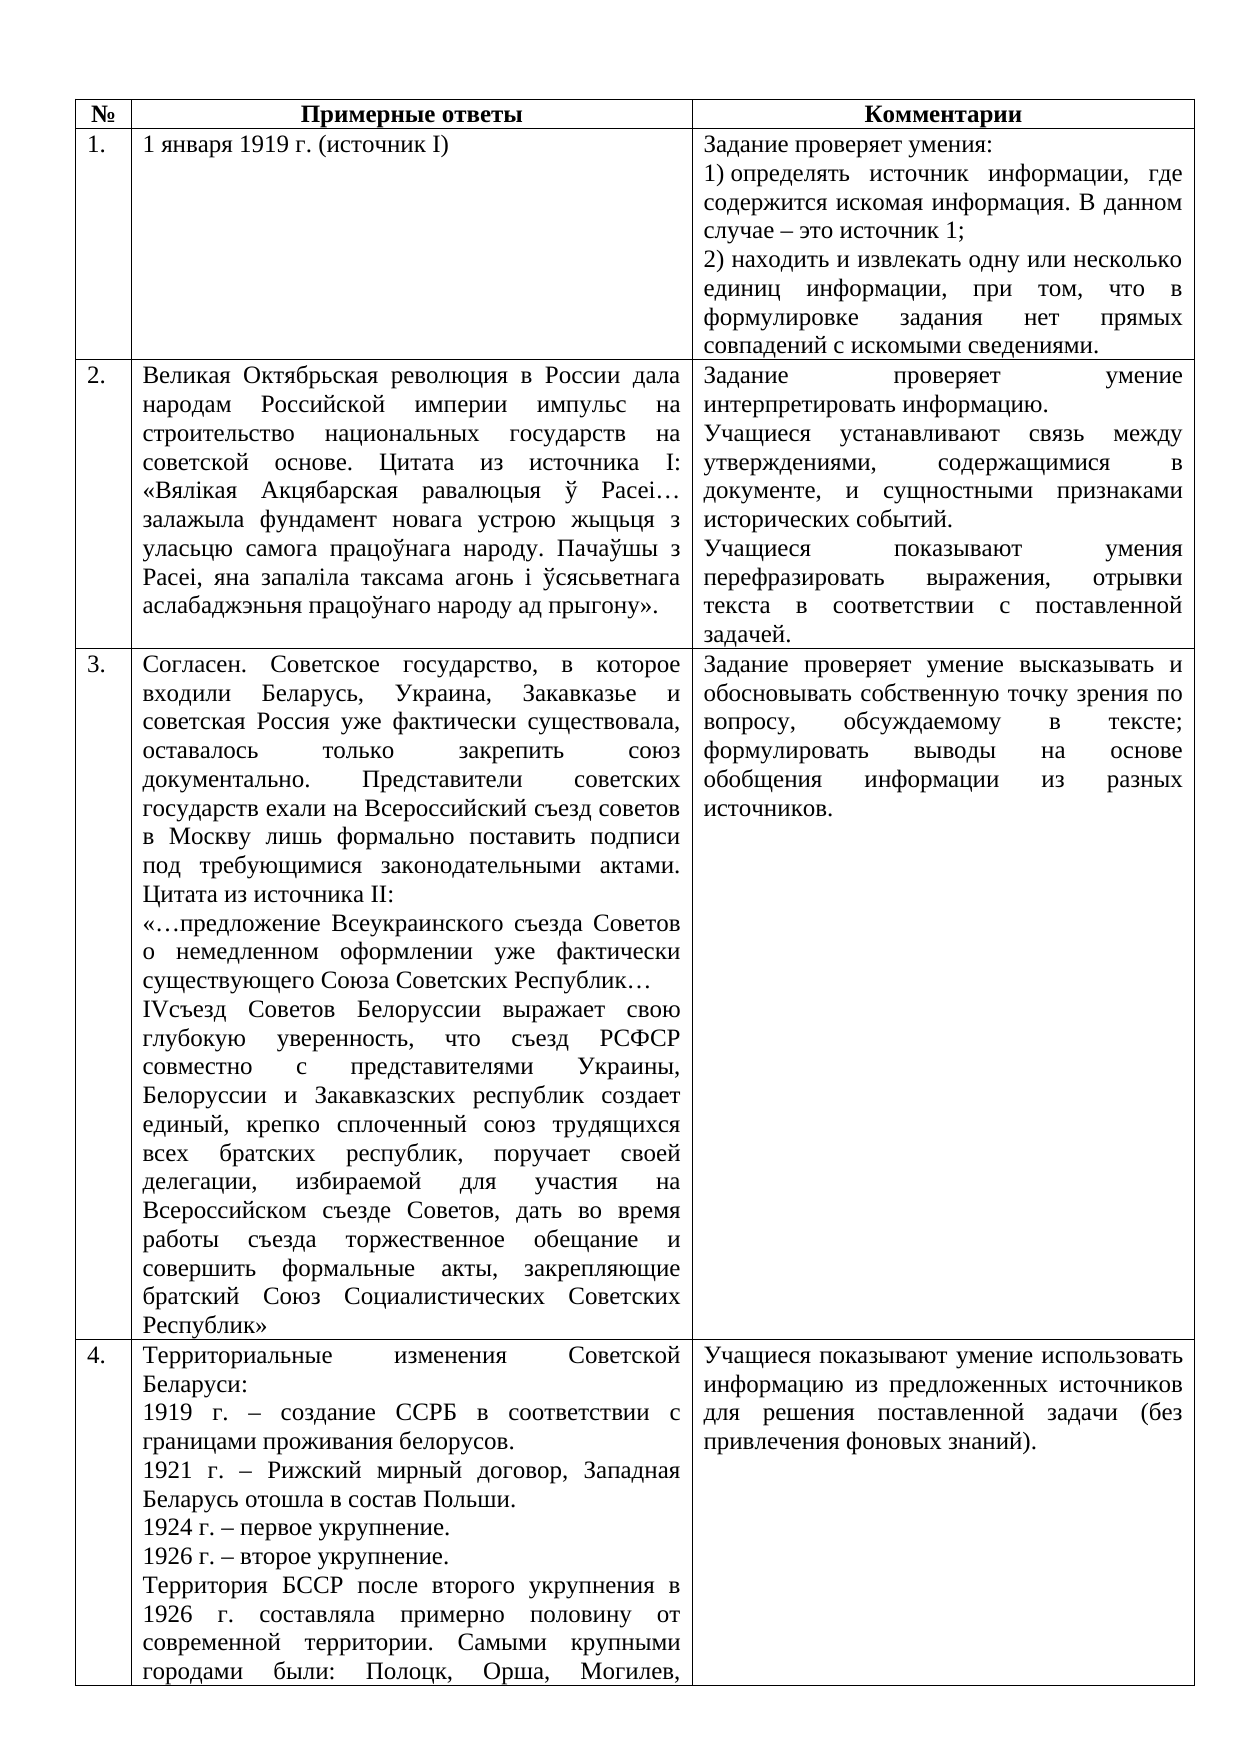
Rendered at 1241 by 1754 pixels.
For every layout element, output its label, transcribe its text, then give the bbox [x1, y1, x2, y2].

table_header Комментарии [693, 100, 1194, 128]
table_cell Задание проверяет умения: 1) определять источник информации, где содержится искомая информация. В данном случае – это источник 1; 2) находить и извлекать одну или несколько единиц информации, при том, что в формулировке задания нет прямых совпадений с искомыми сведениями. [693, 129, 1194, 359]
table_header № [76, 100, 131, 128]
table_cell 4. [76, 1340, 131, 1685]
table_cell 1 января 1919 г. (источник I) [132, 129, 692, 359]
table_cell Задание проверяет умение высказывать и обосновывать собственную точку зрения по вопросу, обсуждаемому в тексте; формулировать выводы на основе обобщения информации из разных источников. [693, 649, 1194, 1339]
table_cell Великая Октябрьская революция в России дала народам Российской империи импульс на строительство национальных государств на советской основе. Цитата из источника I: «Вялікая Акцябарская равалюцыя ў Расеі… залажыла фундамент новага устрою жыцьця з уласьцю самога працоўнага народу. Пачаўшы з Расеі, яна запаліла таксама агонь і ўсясьветнага аслабаджэньня працоўнаго народу ад прыгону». [132, 360, 692, 648]
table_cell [132, 1340, 692, 1685]
table_cell 3. [76, 649, 131, 1339]
table_cell Задание проверяет умение интерпретировать информацию. Учащиеся устанавливают связь между утверждениями, содержащимися в документе, и сущностными признаками исторических событий. Учащиеся показывают умения перефразировать выражения, отрывки текста в соответствии с поставленной задачей. [693, 360, 1194, 648]
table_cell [693, 1340, 1194, 1685]
table_cell 2. [76, 360, 131, 648]
table_cell 1. [76, 129, 131, 359]
table_cell Согласен. Советское государство, в которое входили Беларусь, Украина, Закавказье и советская Россия уже фактически существовала, оставалось только закрепить союз документально. Представители советских государств ехали на Всероссийский съезд советов в Москву лишь формально поставить подписи под требующимися законодательными актами. Цитата из источника II: «…предложение Всеукраинского съезда Советов о немедленном оформлении уже фактически существующего Союза Советских Республик… IVсъезд Советов Белоруссии выражает свою глубокую уверенность, что съезд РСФСР совместно с представителями Украины, Белоруссии и Закавказских республик создает единый, крепко сплоченный союз трудящихся всех братских республик, поручает своей делегации, избираемой для участия на Всероссийском съезде Советов, дать во время работы съезда торжественное обещание и совершить формальные акты, закрепляющие братский Союз Социалистических Советских Республик» [132, 649, 692, 1339]
table_header Примерные ответы [132, 100, 692, 128]
